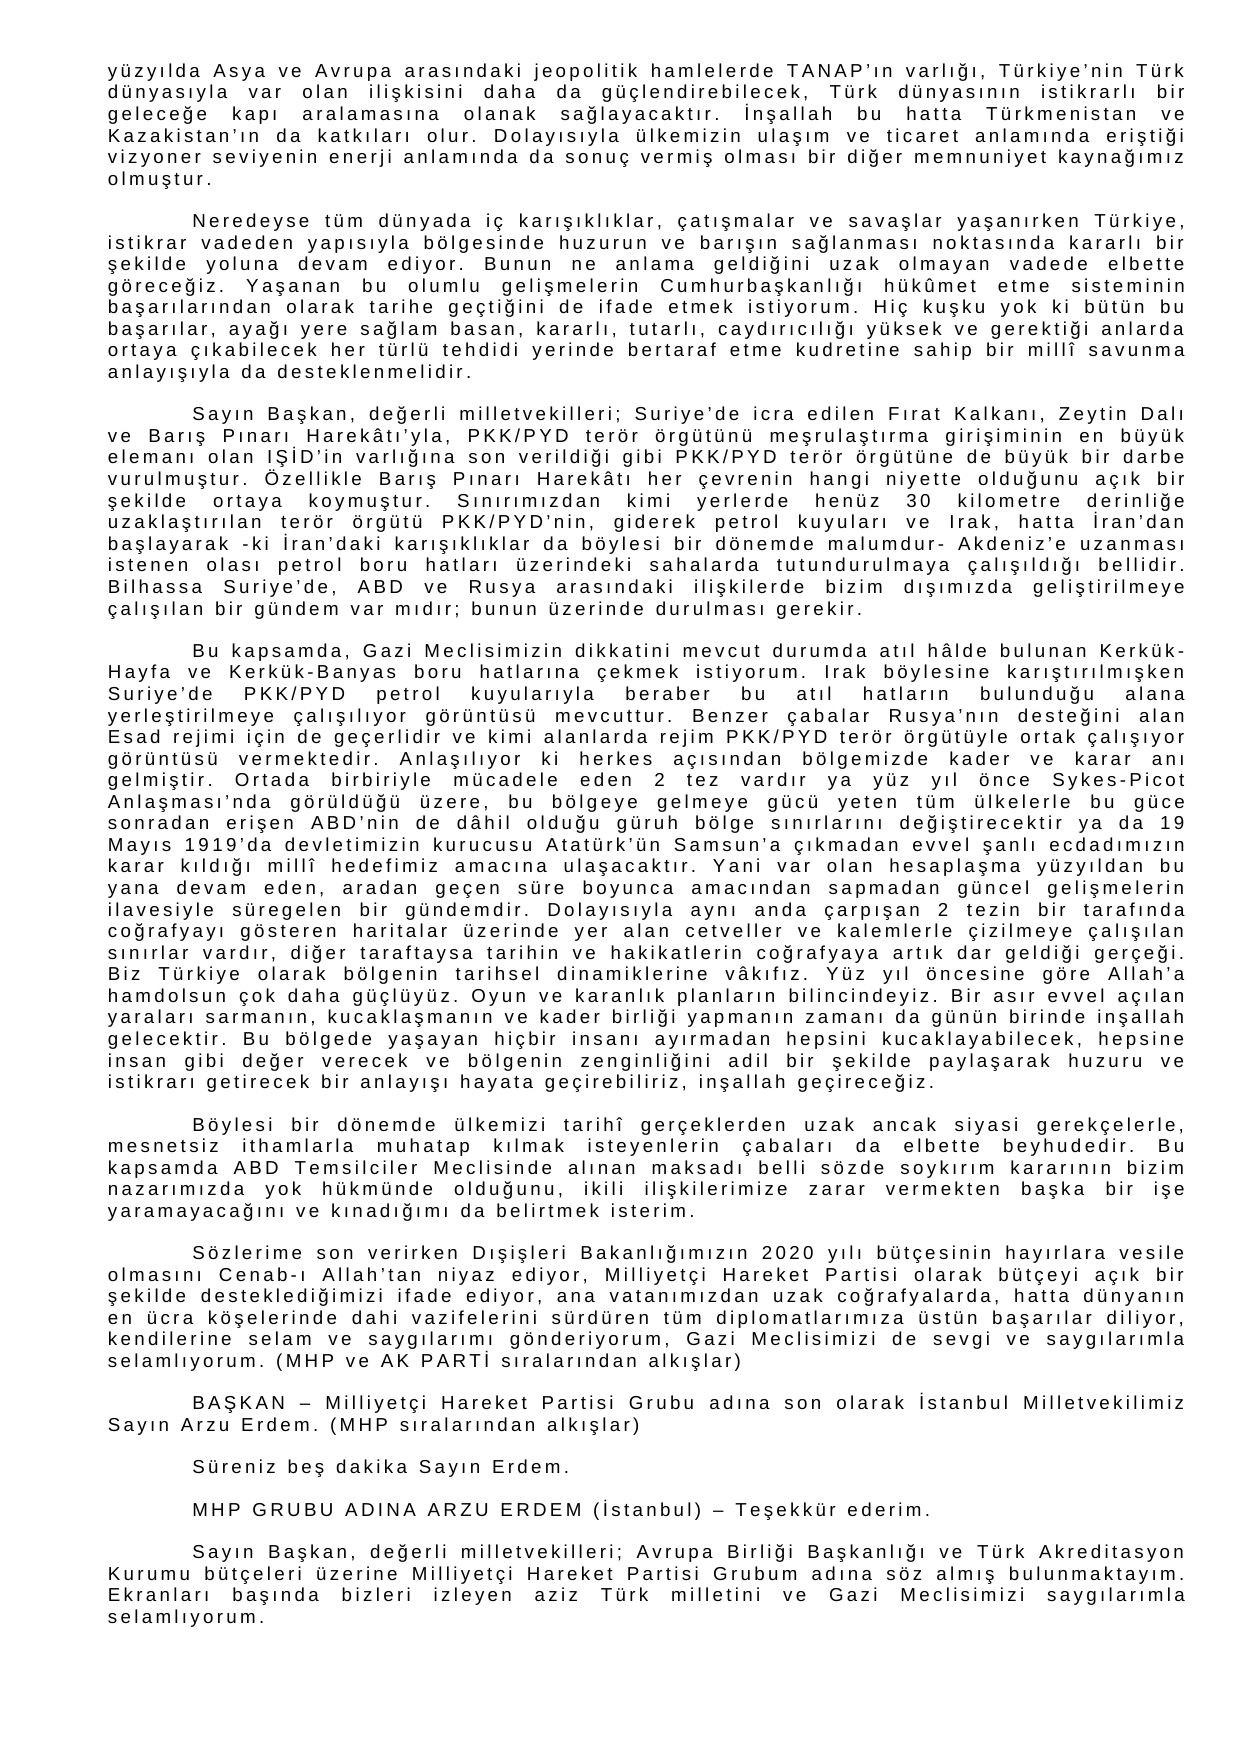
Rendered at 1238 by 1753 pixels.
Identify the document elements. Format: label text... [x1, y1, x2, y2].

text Sayın Başkan, değerli milletvekilleri; Suriye’de icra edilen Fırat Kalkanı, Zeytin Dalı ve Barış Pınarı Harekâtı’yla, PKK/PYD terör örgütünü meşrulaştırma girişiminin en büyük elemanı olan IŞİD’in varlığına son verildiği gibi PKK/PYD terör örgütüne de büyük bir darbe vurulmuştur. Özellikle Barış Pınarı Harekâtı her çevrenin hangi niyette olduğunu açık bir şekilde ortaya koymuştur. Sınırımızdan kimi yerlerde henüz 30 kilometre derinliğe uzaklaştırılan terör örgütü PKK/PYD’nin, giderek petrol kuyuları ve Irak, hatta İran’dan başlayarak -ki İran’daki karışıklıklar da böylesi bir dönemde malumdur- Akdeniz’e uzanması istenen olası petrol boru hatları üzerindeki sahalarda tutundurulmaya çalışıldığı bellidir. Bilhassa Suriye’de, ABD ve Rusya arasındaki ilişkilerde bizim dışımızda geliştirilmeye çalışılan bir gündem var mıdır; bunun üzerinde durulması gerekir. [108, 403, 1186, 619]
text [108, 60, 1186, 189]
text Sayın Başkan, değerli milletvekilleri; Avrupa Birliği Başkanlığı ve Türk Akreditasyon Kurumu bütçeleri üzerine Milliyetçi Hareket Partisi Grubum adına söz almış bulunmaktayım. Ekranları başında bizleri izleyen aziz Türk milletini ve Gazi Meclisimizi saygılarımla selamlıyorum. [108, 1541, 1186, 1627]
text BAŞKAN – Milliyetçi Hareket Partisi Grubu adına son olarak İstanbul Milletvekilimiz Sayın Arzu Erdem. (MHP sıralarından alkışlar) [108, 1392, 1186, 1435]
text MHP GRUBU ADINA ARZU ERDEM (İstanbul) – Teşekkür ederim. [108, 1498, 1186, 1520]
text Bu kapsamda, Gazi Meclisimizin dikkatini mevcut durumda atıl hâlde bulunan Kerkük-Hayfa ve Kerkük-Banyas boru hatlarına çekmek istiyorum. Irak böylesine karıştırılmışken Suriye’de PKK/PYD petrol kuyularıyla beraber bu atıl hatların bulunduğu alana yerleştirilmeye çalışılıyor görüntüsü mevcuttur. Benzer çabalar Rusya’nın desteğini alan Esad rejimi için de geçerlidir ve kimi alanlarda rejim PKK/PYD terör örgütüyle ortak çalışıyor görüntüsü vermektedir. Anlaşılıyor ki herkes açısından bölgemizde kader ve karar anı gelmiştir. Ortada birbiriyle mücadele eden 2 tez vardır ya yüz yıl önce Sykes-Picot Anlaşması’nda görüldüğü üzere, bu bölgeye gelmeye gücü yeten tüm ülkelerle bu güce sonradan erişen ABD’nin de dâhil olduğu güruh bölge sınırlarını değiştirecektir ya da 19 Mayıs 1919’da devletimizin kurucusu Atatürk’ün Samsun’a çıkmadan evvel şanlı ecdadımızın karar kıldığı millî hedefimiz amacına ulaşacaktır. Yani var olan hesaplaşma yüzyıldan bu yana devam eden, aradan geçen süre boyunca amacından sapmadan güncel gelişmelerin ilavesiyle süregelen bir gündemdir. Dolayısıyla aynı anda çarpışan 2 tezin bir tarafında coğrafyayı gösteren haritalar üzerinde yer alan cetveller ve kalemlerle çizilmeye çalışılan sınırlar vardır, diğer taraftaysa tarihin ve hakikatlerin coğrafyaya artık dar geldiği gerçeği. Biz Türkiye olarak bölgenin tarihsel dinamiklerine vâkıfız. Yüz yıl öncesine göre Allah’a hamdolsun çok daha güçlüyüz. Oyun ve karanlık planların bilincindeyiz. Bir asır evvel açılan yaraları sarmanın, kucaklaşmanın ve kader birliği yapmanın zamanı da günün birinde inşallah gelecektir. Bu bölgede yaşayan hiçbir insanı ayırmadan hepsini kucaklayabilecek, hepsine insan gibi değer verecek ve bölgenin zenginliğini adil bir şekilde paylaşarak huzuru ve istikrarı getirecek bir anlayışı hayata geçirebiliriz, inşallah geçireceğiz. [108, 640, 1186, 1092]
text Sözlerime son verirken Dışişleri Bakanlığımızın 2020 yılı bütçesinin hayırlara vesile olmasını Cenab-ı Allah’tan niyaz ediyor, Milliyetçi Hareket Partisi olarak bütçeyi açık bir şekilde desteklediğimizi ifade ediyor, ana vatanımızdan uzak coğrafyalarda, hatta dünyanın en ücra köşelerinde dahi vazifelerini sürdüren tüm diplomatlarımıza üstün başarılar diliyor, kendilerine selam ve saygılarımı gönderiyorum, Gazi Meclisimizi de sevgi ve saygılarımla selamlıyorum. (MHP ve AK PARTİ sıralarından alkışlar) [108, 1242, 1186, 1371]
text Süreniz beş dakika Sayın Erdem. [108, 1456, 1186, 1478]
text Böylesi bir dönemde ülkemizi tarihî gerçeklerden uzak ancak siyasi gerekçelerle, mesnetsiz ithamlarla muhatap kılmak isteyenlerin çabaları da elbette beyhudedir. Bu kapsamda ABD Temsilciler Meclisinde alınan maksadı belli sözde soykırım kararının bizim nazarımızda yok hükmünde olduğunu, ikili ilişkilerimize zarar vermekten başka bir işe yaramayacağını ve kınadığımı da belirtmek isterim. [108, 1113, 1186, 1221]
text Neredeyse tüm dünyada iç karışıklıklar, çatışmalar ve savaşlar yaşanırken Türkiye, istikrar vadeden yapısıyla bölgesinde huzurun ve barışın sağlanması noktasında kararlı bir şekilde yoluna devam ediyor. Bunun ne anlama geldiğini uzak olmayan vadede elbette göreceğiz. Yaşanan bu olumlu gelişmelerin Cumhurbaşkanlığı hükûmet etme sisteminin başarılarından olarak tarihe geçtiğini de ifade etmek istiyorum. Hiç kuşku yok ki bütün bu başarılar, ayağı yere sağlam basan, kararlı, tutarlı, caydırıcılığı yüksek ve gerektiği anlarda ortaya çıkabilecek her türlü tehdidi yerinde bertaraf etme kudretine sahip bir millî savunma anlayışıyla da desteklenmelidir. [108, 210, 1186, 382]
